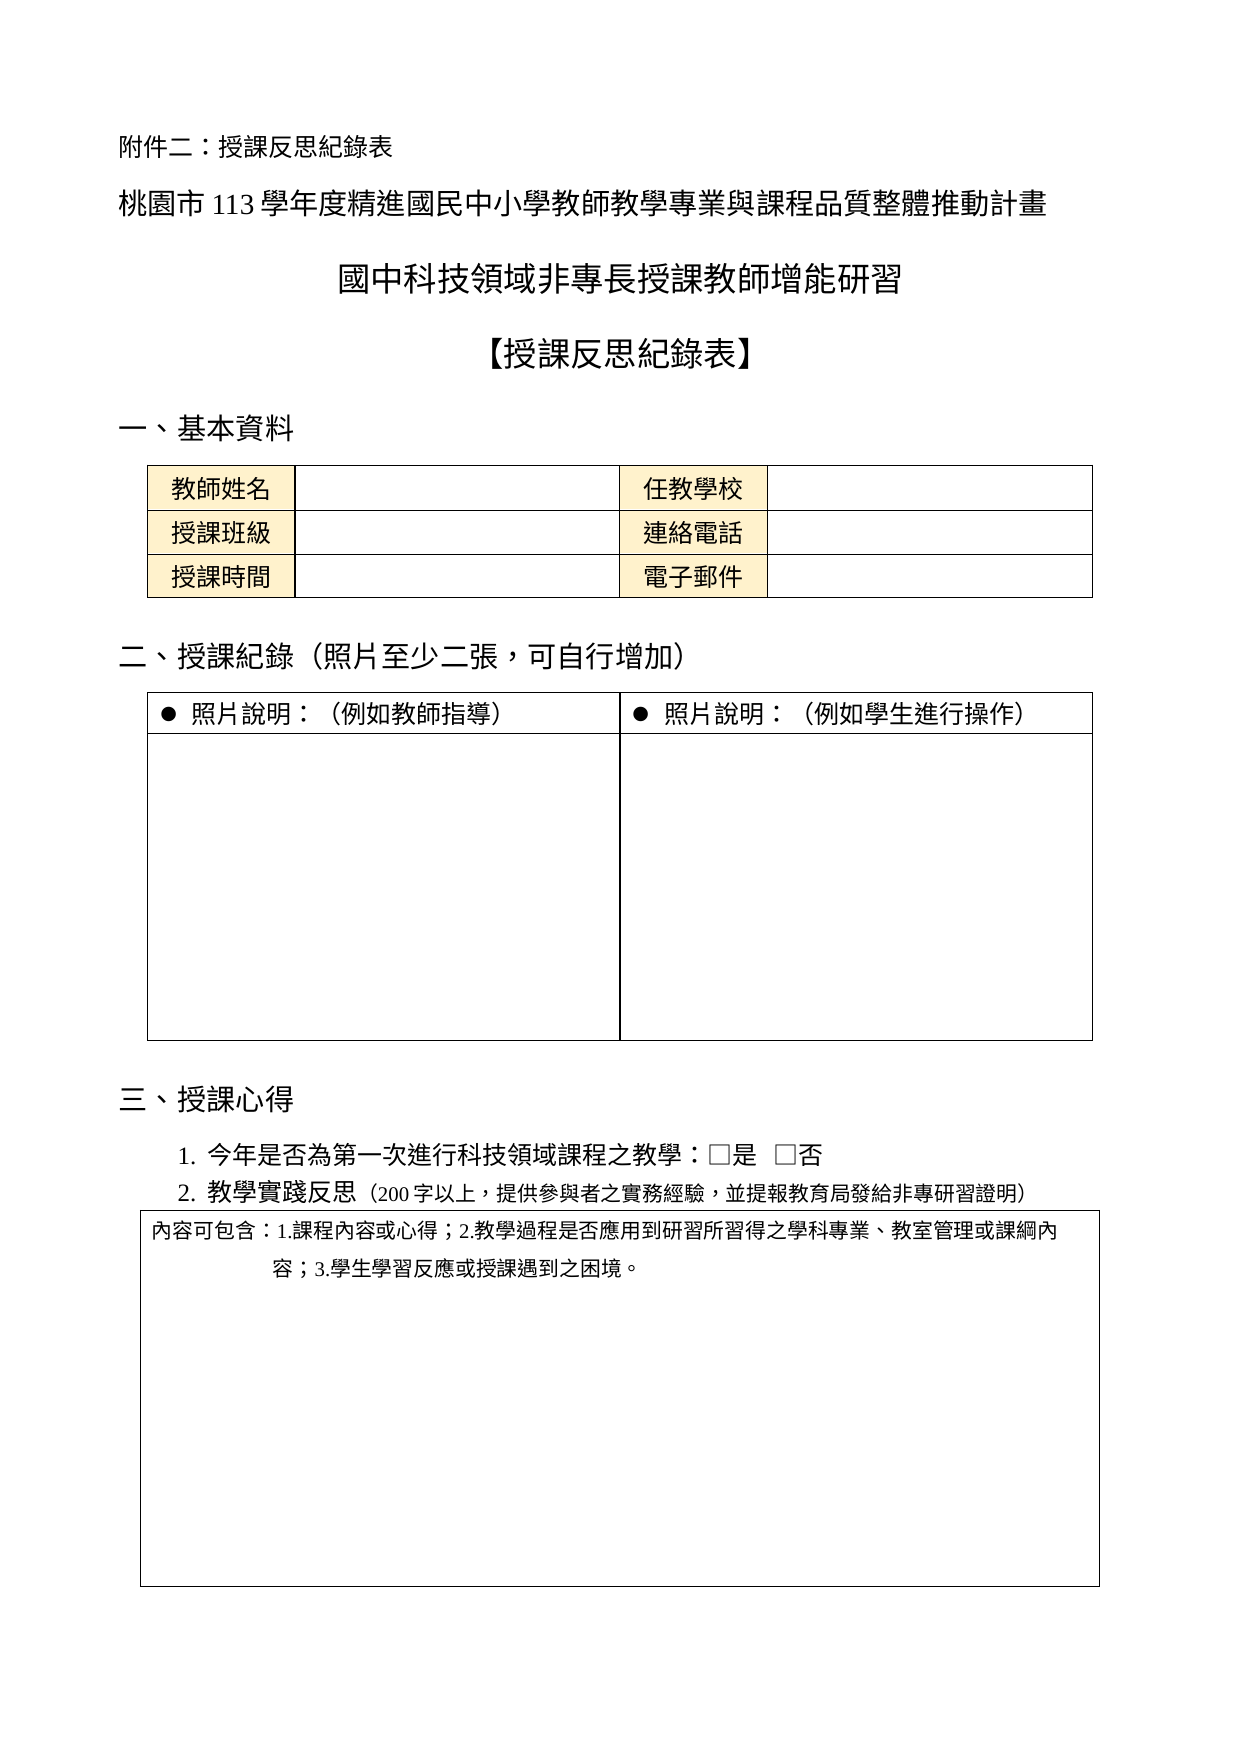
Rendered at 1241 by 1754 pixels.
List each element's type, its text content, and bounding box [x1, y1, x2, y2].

table_cell [621, 734, 1092, 1040]
text 附件二：授課反思紀錄表 [118, 127, 1122, 164]
list 授課心得 [118, 1060, 1122, 1135]
table_header 照片說明：（例如教師指導） [148, 693, 619, 732]
list 基本資料 [118, 389, 1122, 464]
table_cell 連絡電話 [620, 511, 767, 553]
table_cell [148, 734, 619, 1040]
text 【授課反思紀錄表】 [118, 314, 1122, 389]
table_cell 授課班級 [148, 511, 294, 553]
table_header 任教學校 [620, 466, 767, 509]
list 今年是否為第一次進行科技領域課程之教學：□是 □否 [177, 1135, 1122, 1172]
table_cell [296, 555, 619, 597]
list 授課紀錄（照片至少二張，可自行增加） [118, 617, 1122, 692]
table_cell [768, 511, 1092, 553]
table_header [768, 466, 1092, 509]
table_header 教師姓名 [148, 466, 294, 509]
table_cell [296, 511, 619, 553]
table_cell 電子郵件 [620, 555, 767, 597]
table_cell 授課時間 [148, 555, 294, 597]
table_header [296, 466, 619, 509]
table_cell [768, 555, 1092, 597]
table_header 照片說明：（例如學生進行操作） [621, 693, 1092, 732]
text 國中科技領域非專長授課教師增能研習 [118, 239, 1122, 314]
table_header 內容可包含：1.課程內容或心得；2.教學過程是否應用到研習所習得之學科專業、教室管理或課綱內容；3.學生學習反應或授課遇到之困境。 [141, 1211, 1099, 1586]
list 教學實踐反思（200字以上，提供參與者之實務經驗，並提報教育局發給非專研習證明） [177, 1172, 1122, 1210]
text 桃園市113學年度精進國民中小學教師教學專業與課程品質整體推動計畫 [118, 164, 1122, 239]
